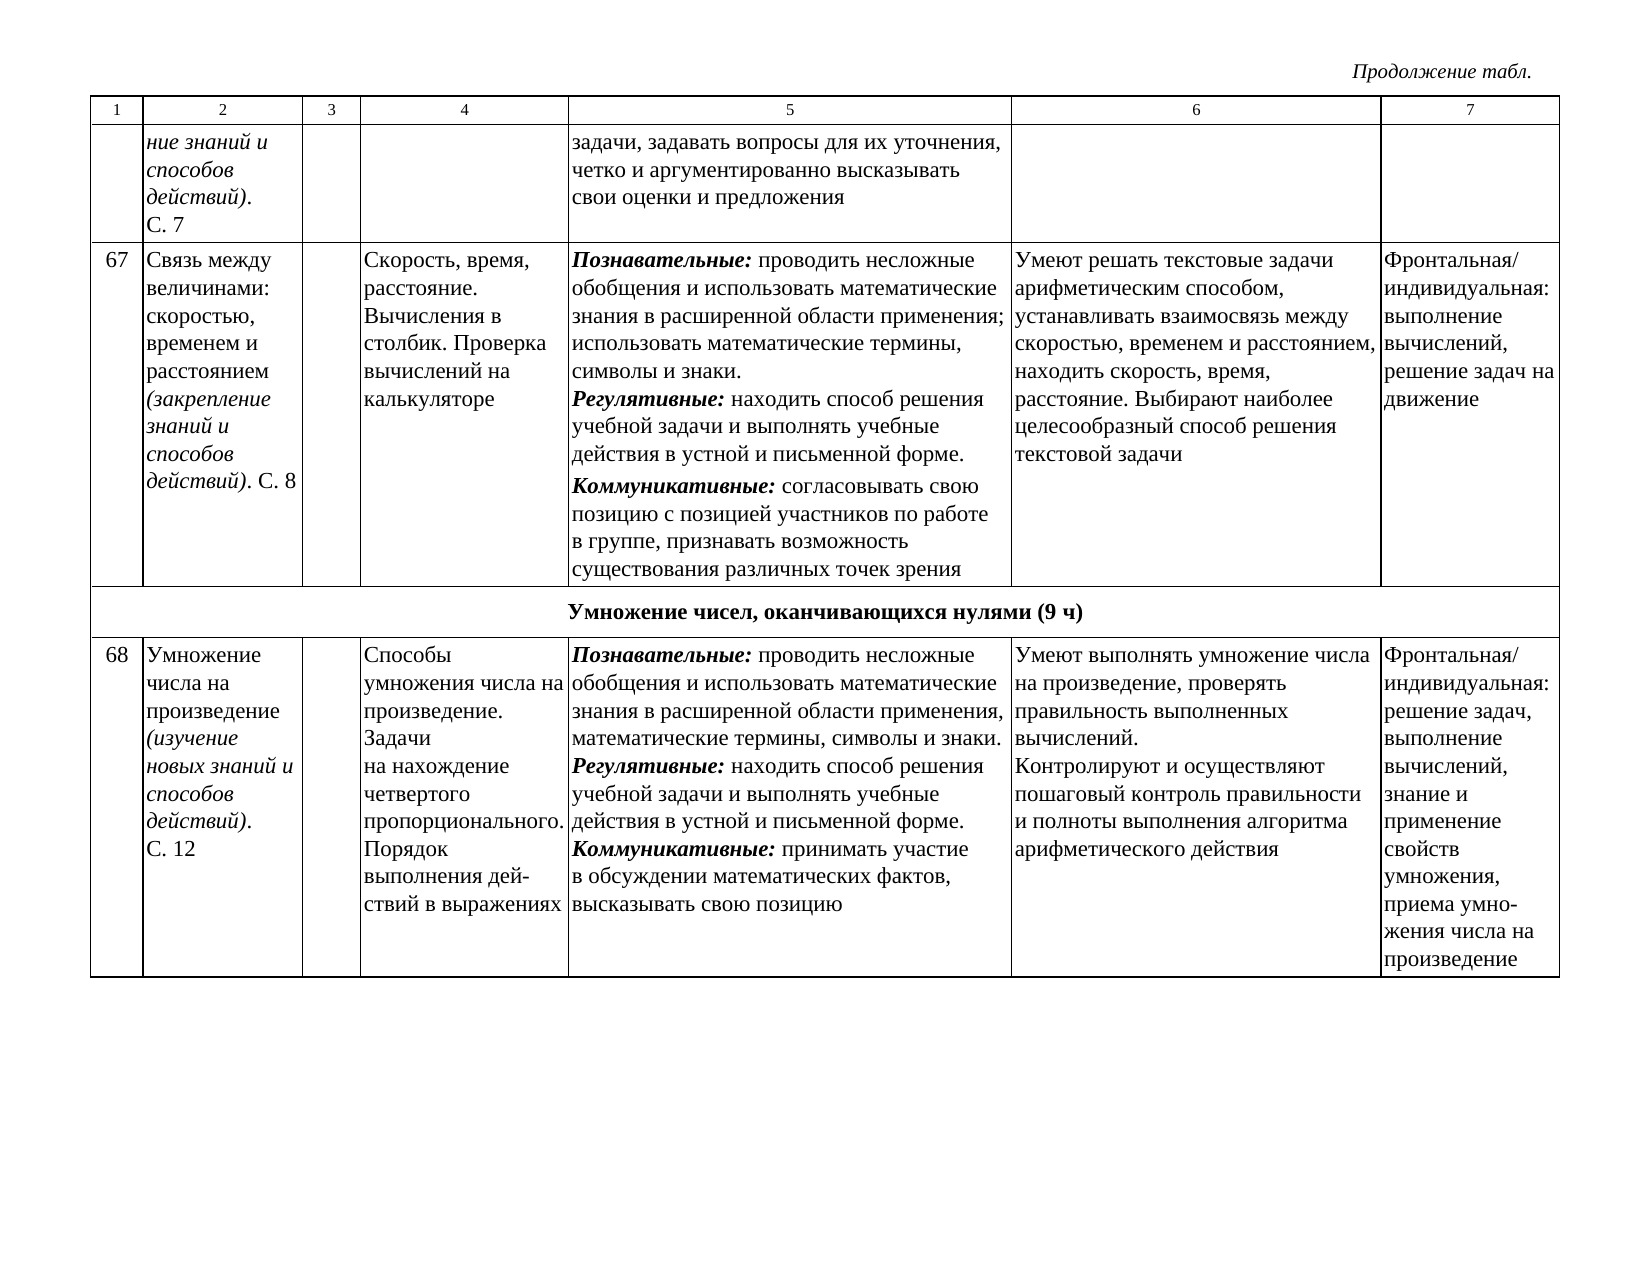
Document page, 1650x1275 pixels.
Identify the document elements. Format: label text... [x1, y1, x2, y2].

table_header 5 [569, 97, 1011, 123]
table_cell ние знаний и способов действий). С. 7 [144, 125, 302, 242]
table_cell Познавательные: проводить несложные обобщения и использовать математические знания в расширенной области применения; использовать математические термины, символы и знаки. Регулятивные: находить способ решения учебной задачи и выполнять учебные действия в устной и письменной форме. Коммуникативные: согласовывать свою позицию с позицией участников по работе в группе, признавать возможность существования различных точек зрения [569, 243, 1011, 586]
table_cell [303, 243, 360, 586]
table_cell Фронтальная/ индивидуальная: решение задач, выполнение вычислений, знание и применение свойств умножения, приема умно-жения числа на произведение [1382, 638, 1559, 976]
table_header 4 [361, 97, 568, 123]
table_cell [1382, 243, 1559, 586]
table_cell Умножение чисел, оканчивающихся нулями (9 ч) [91, 587, 1559, 637]
table_header 7 [1382, 97, 1559, 123]
table_cell Умеют выполнять умножение числа на произведение, проверять правильность выполненных вычислений. Контролируют и осуществляют пошаговый контроль правильности и полноты выполнения алгоритма арифметического действия [1012, 638, 1380, 976]
text Продолжение табл. [118, 59, 1532, 83]
table_cell [1012, 125, 1380, 242]
table_cell Познавательные: проводить несложные обобщения и использовать математические знания в расширенной области применения, математические термины, символы и знаки. Регулятивные: находить способ решения учебной задачи и выполнять учебные действия в устной и письменной форме. Коммуникативные: принимать участие в обсуждении математических фактов, высказывать свою позицию [569, 638, 1011, 976]
table_cell 67 [91, 243, 142, 586]
table_cell Скорость, время, расстояние. Вычисления в столбик. Проверка вычислений на калькуляторе [361, 243, 568, 586]
table_header 3 [303, 97, 360, 123]
table_cell 68 [91, 638, 142, 976]
table_cell [1382, 125, 1559, 242]
table_cell Связь между величинами: скоростью, временем и расстоянием (закрепление знаний и способов действий). С. 8 [144, 243, 302, 586]
table_cell задачи, задавать вопросы для их уточнения, четко и аргументированно высказывать свои оценки и предложения [569, 125, 1011, 242]
table_header 1 [91, 97, 142, 123]
table_cell [361, 125, 568, 242]
table_header 2 [144, 97, 302, 123]
table_cell [91, 125, 142, 242]
table_header 6 [1012, 97, 1380, 123]
table_cell Способы умножения числа на произведение. Задачи на нахождение четвертого пропорционального. Порядок выполнения дей-ствий в выражениях [361, 638, 568, 976]
table_cell Умеют решать текстовые задачи арифметическим способом, устанавливать взаимосвязь между скоростью, временем и расстоянием, находить скорость, время, расстояние. Выбирают наиболее целесообразный способ решения текстовой задачи [1012, 243, 1380, 586]
table_cell Умножение числа на произведение (изучение новых знаний и способов действий). С. 12 [144, 638, 302, 976]
table_cell [303, 125, 360, 242]
table_cell [303, 638, 360, 976]
